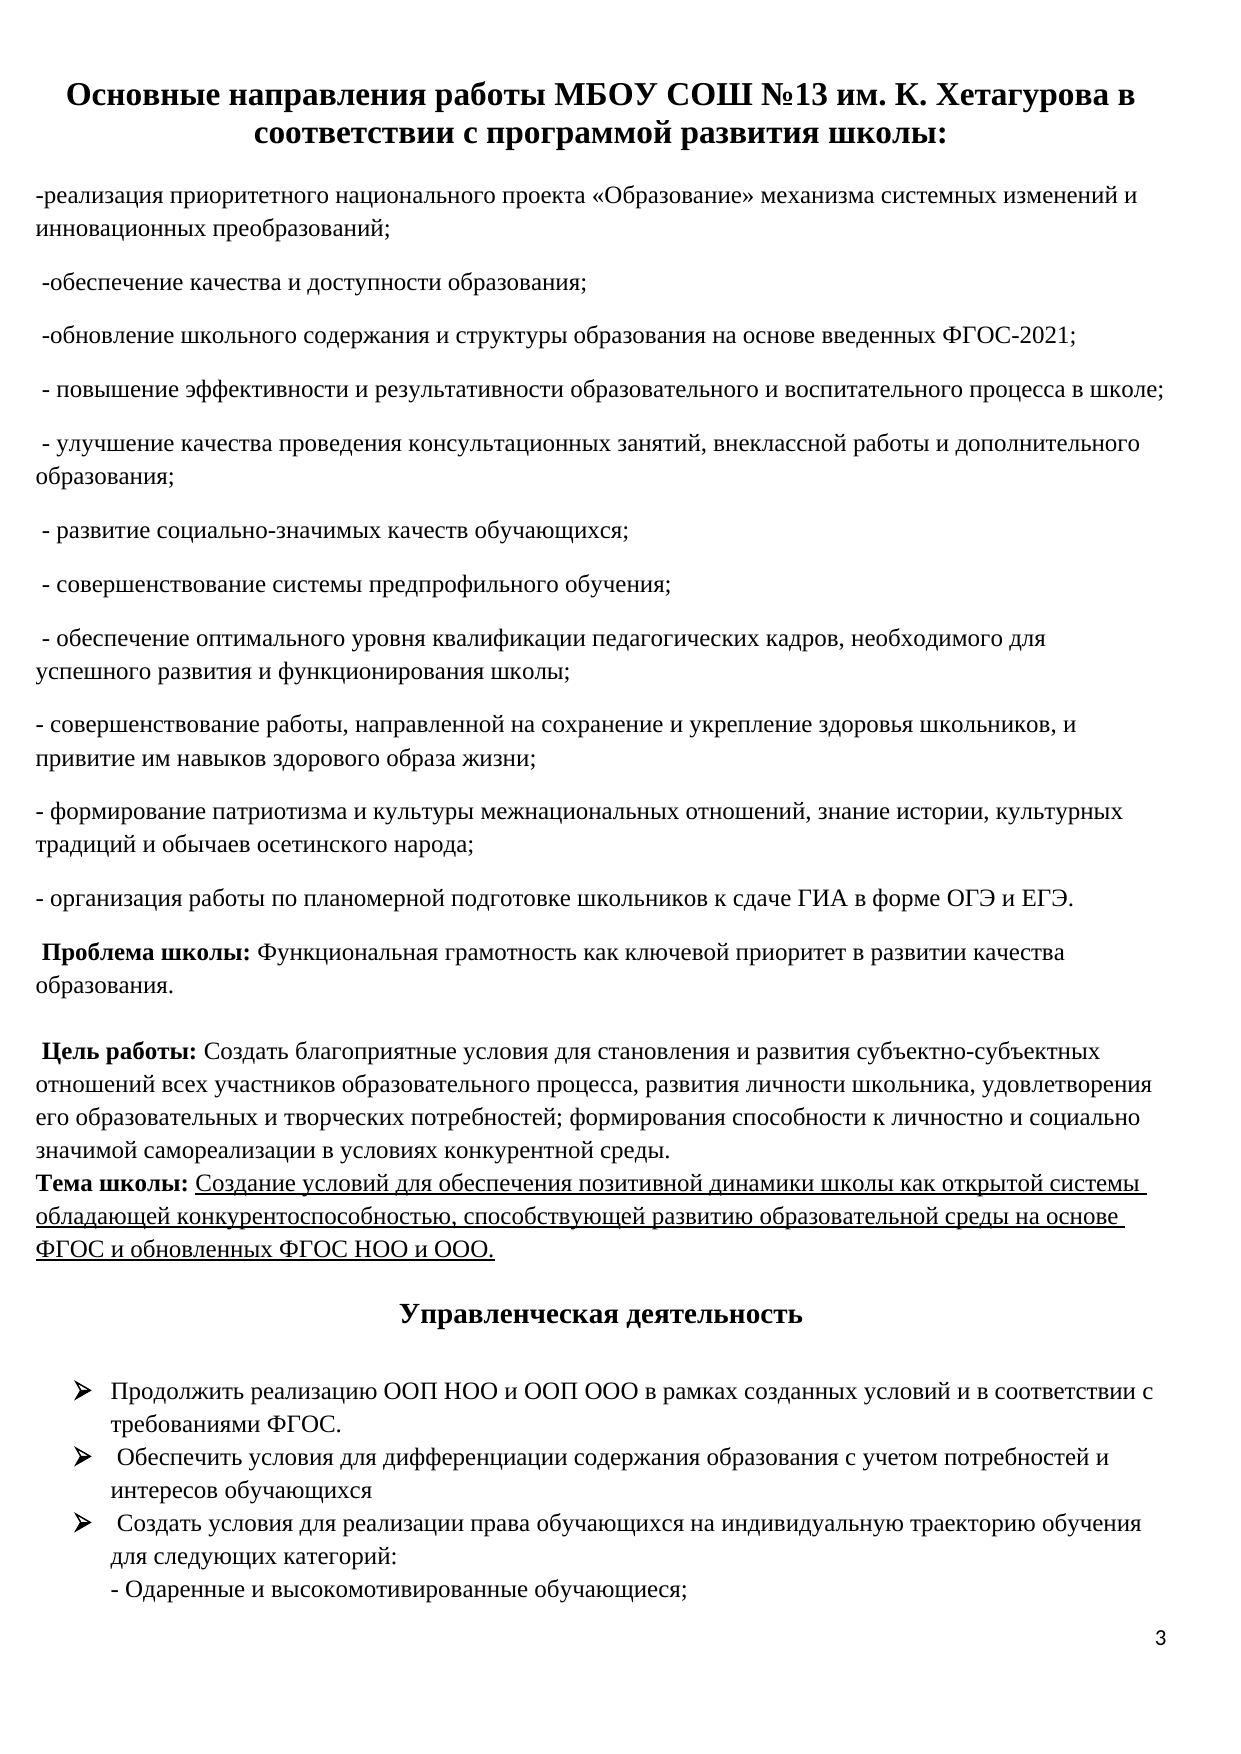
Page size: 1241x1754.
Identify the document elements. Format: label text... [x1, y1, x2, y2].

text - улучшение качества проведения консультационных занятий, внеклассной работы и дополнительного образования; [35, 428, 1166, 490]
text - формирование патриотизма и культуры межнациональных отношений, знание истории, культурных традиций и обычаев осетинского народа; [35, 796, 1166, 858]
text - обеспечение оптимального уровня квалификации педагогических кадров, необходимого для успешного развития и функционирования школы; [35, 623, 1166, 684]
text - организация работы по планомерной подготовке школьников к сдаче ГИА в форме ОГЭ и ЕГЭ. [35, 883, 1166, 912]
text Цель работы: Создать благоприятные условия для становления и развития субъектно-субъектных отношений всех участников образовательного процесса, развития личности школьника, удовлетворения его образовательных и творческих потребностей; формирования способности к личностно и социально значимой самореализации в условиях конкурентной среды. [35, 1036, 1166, 1164]
subtitle Управленческая деятельность [35, 1297, 1166, 1330]
text Проблема школы: Функциональная грамотность как ключевой приоритет в развитии качества образования. [35, 937, 1166, 999]
subtitle Основные направления работы МБОУ СОШ №13 им. К. Хетагурова в соответствии с программой развития школы: [35, 74, 1166, 151]
text - совершенствование работы, направленной на сохранение и укрепление здоровья школьников, и привитие им навыков здорового образа жизни; [35, 709, 1166, 771]
text - повышение эффективности и результативности образовательного и воспитательного процесса в школе; [35, 374, 1166, 403]
text -реализация приоритетного национального проекта «Образование» механизма системных изменений и инновационных преобразований; [35, 180, 1166, 241]
text - развитие социально-значимых качеств обучающихся; [35, 515, 1166, 544]
text -обеспечение качества и доступности образования; [35, 267, 1166, 295]
text -обновление школьного содержания и структуры образования на основе введенных ФГОС-2021; [35, 320, 1166, 349]
list Продолжить реализацию ООП НОО и ООП ООО в рамках созданных условий и в соответствии с требованиями ФГОС. [73, 1376, 1166, 1438]
text Тема школы: Создание условий для обеспечения позитивной динамики школы как открытой системы обладающей конкурентоспособностью, способствующей развитию образовательной среды на основе ФГОС и обновленных ФГОС НОО и ООО. [35, 1168, 1166, 1263]
list - Одаренные и высокомотивированные обучающиеся; [110, 1574, 1166, 1603]
text - совершенствование системы предпрофильного обучения; [35, 569, 1166, 598]
list Создать условия для реализации права обучающихся на индивидуальную траекторию обучения для следующих категорий: [73, 1508, 1166, 1570]
list Обеспечить условия для дифференциации содержания образования с учетом потребностей и интересов обучающихся [73, 1442, 1166, 1504]
